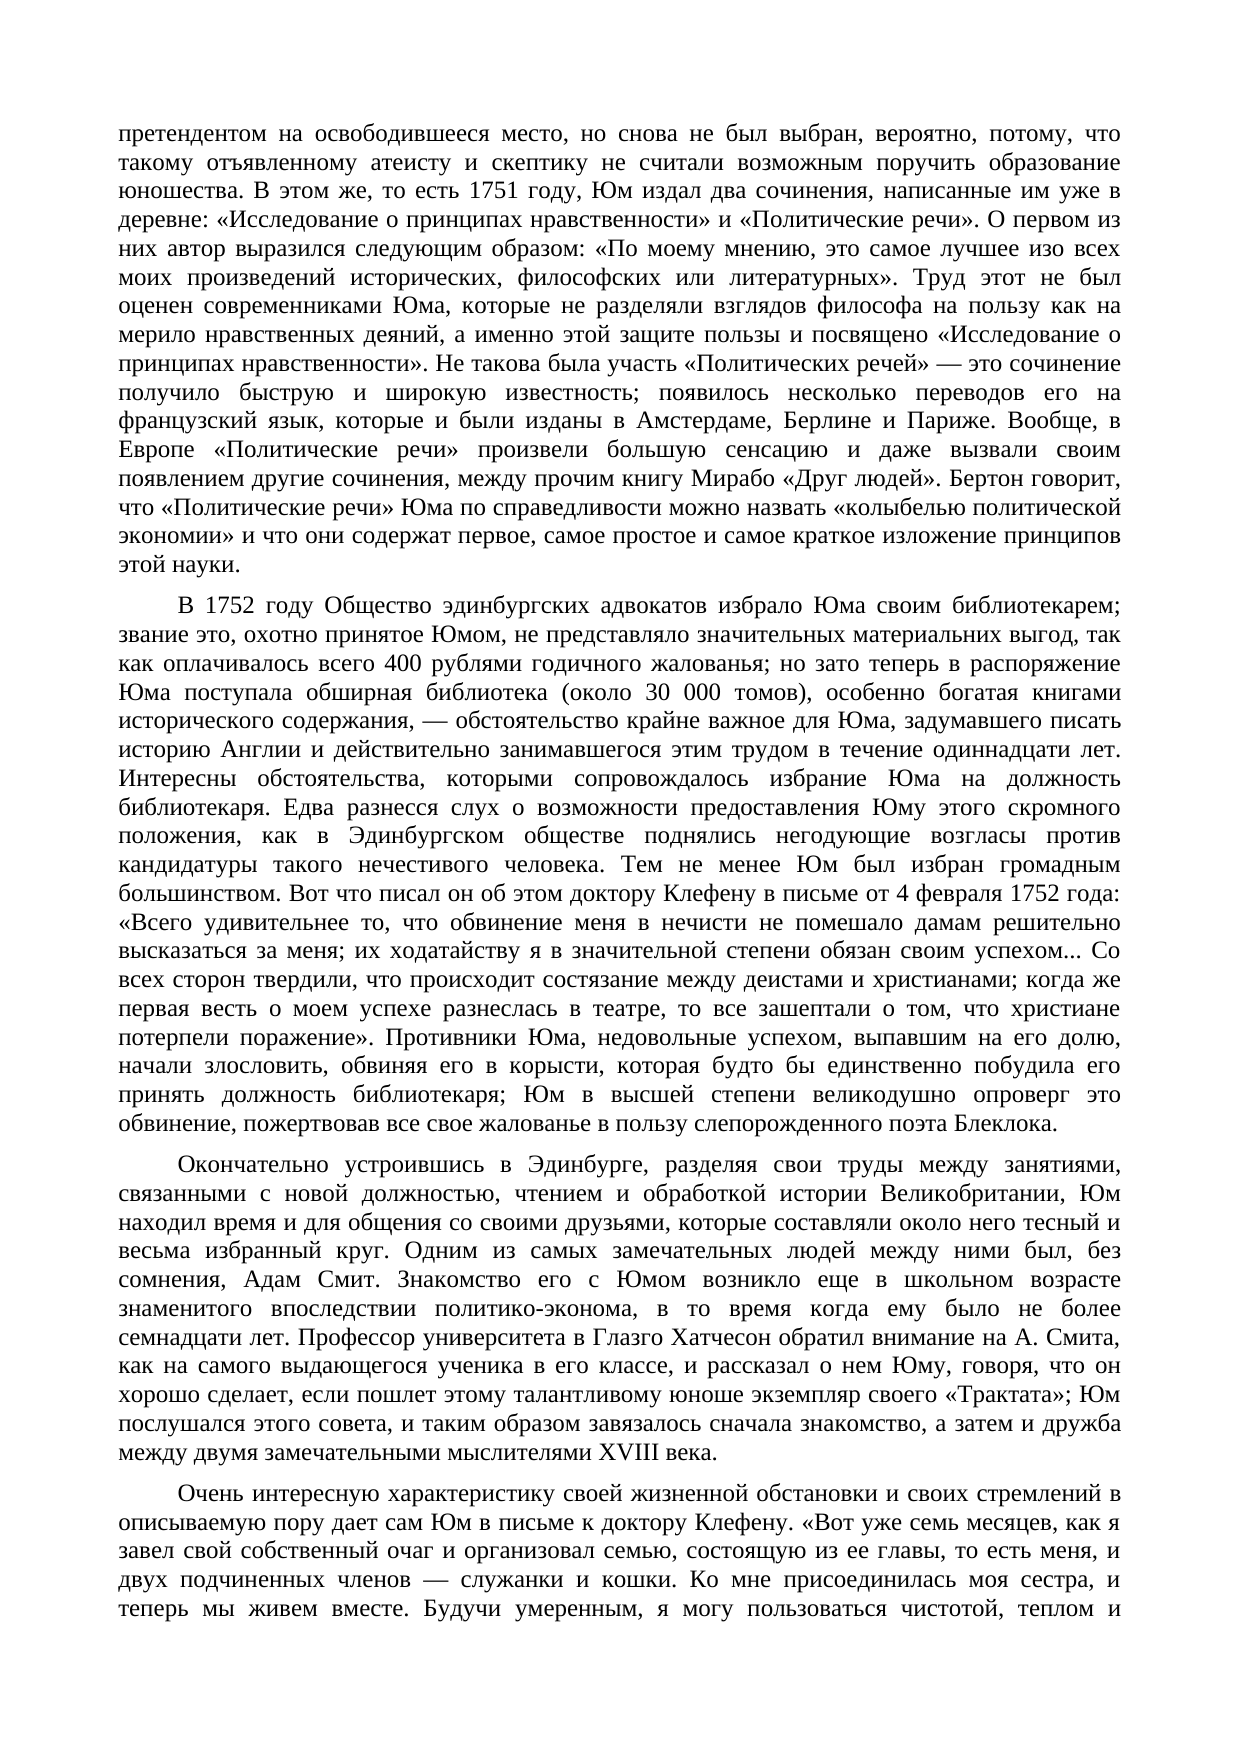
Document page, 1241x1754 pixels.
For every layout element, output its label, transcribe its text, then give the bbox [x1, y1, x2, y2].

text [118, 118, 1122, 578]
text Окончательно устроившись в Эдинбурге, разделяя свои труды между занятиями, связанными с новой должностью, чтением и обработкой истории Великобритании, Юм находил время и для общения со своими друзьями, которые составляли около него тесный и весьма избранный круг. Одним из самых замечательных людей между ними был, без сомнения, Адам Смит. Знакомство его с Юмом возникло еще в школьном возрасте знаменитого впоследствии политико-эконома, в то время когда ему было не более семнадцати лет. Профессор университета в Глазго Хатчесон обратил внимание на А. Смита, как на самого выдающегося ученика в его классе, и рассказал о нем Юму, говоря, что он хорошо сделает, если пошлет этому талантливому юноше экземпляр своего «Трактата»; Юм послушался этого совета, и таким образом завязалось сначала знакомство, а затем и дружба между двумя замечательными мыслителями XVIII века. [118, 1149, 1122, 1466]
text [118, 1478, 1122, 1622]
text В 1752 году Общество эдинбургских адвокатов избрало Юма своим библиотекарем; звание это, охотно принятое Юмом, не представляло значительных материальних выгод, так как оплачивалось всего 400 рублями годичного жалованья; но зато теперь в распоряжение Юма поступала обширная библиотека (около 30 000 томов), особенно богатая книгами исторического содержания, — обстоятельство крайне важное для Юма, задумавшего писать историю Англии и действительно занимавшегося этим трудом в течение одиннадцати лет. Интересны обстоятельства, которыми сопровождалось избрание Юма на должность библиотекаря. Едва разнесся слух о возможности предоставления Юму этого скромного положения, как в Эдинбургском обществе поднялись негодующие возгласы против кандидатуры такого нечестивого человека. Тем не менее Юм был избран громадным большинством. Вот что писал он об этом доктору Клефену в письме от 4 февраля 1752 года: «Всего удивительнее то, что обвинение меня в нечисти не помешало дамам решительно высказаться за меня; их ходатайству я в значительной степени обязан своим успехом... Со всех сторон твердили, что происходит состязание между деистами и христианами; когда же первая весть о моем успехе разнеслась в театре, то все зашептали о том, что христиане потерпели поражение». Противники Юма, недовольные успехом, выпавшим на его долю, начали злословить, обвиняя его в корысти, которая будто бы единственно побудила его принять должность библиотекаря; Юм в высшей степени великодушно опроверг это обвинение, пожертвовав все свое жалованье в пользу слепорожденного поэта Блеклока. [118, 591, 1122, 1137]
